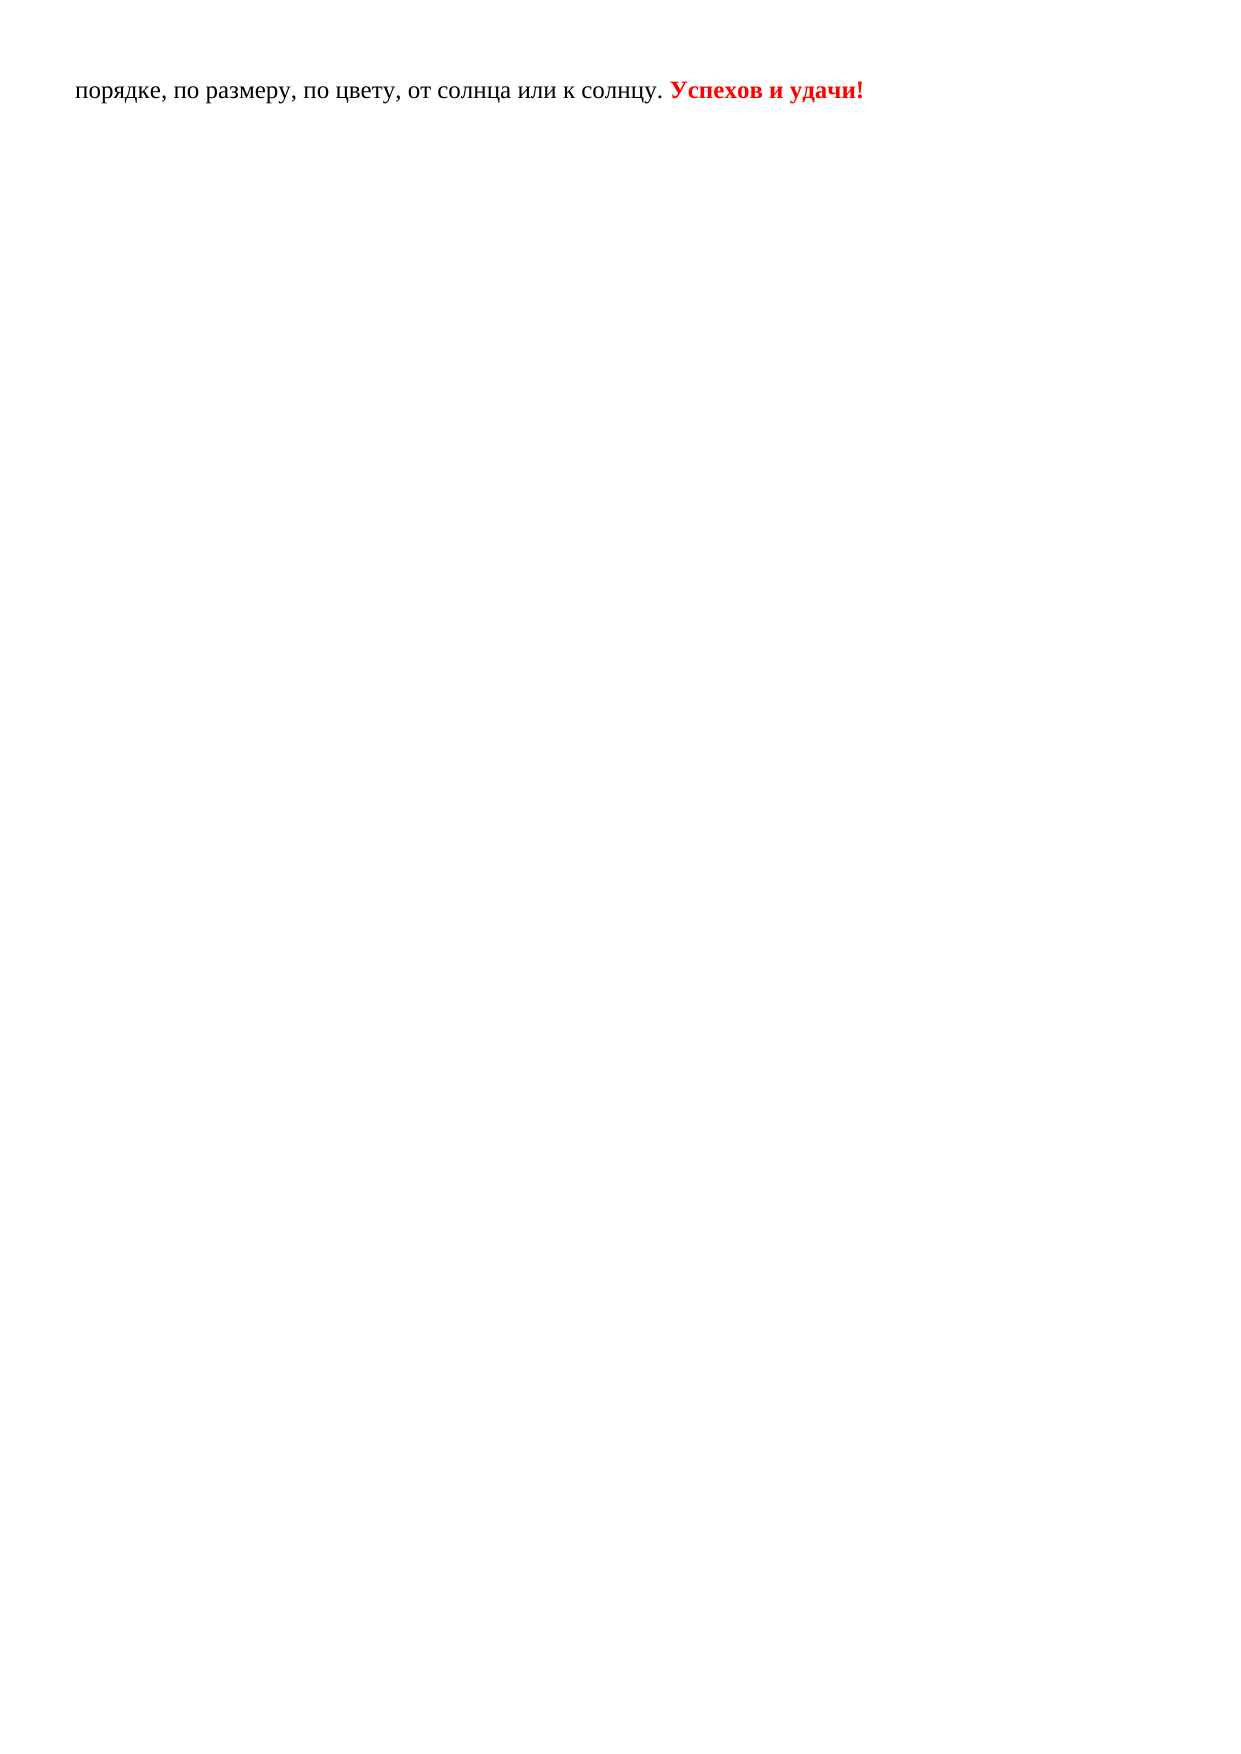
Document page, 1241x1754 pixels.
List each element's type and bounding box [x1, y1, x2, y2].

text [75, 75, 1165, 136]
